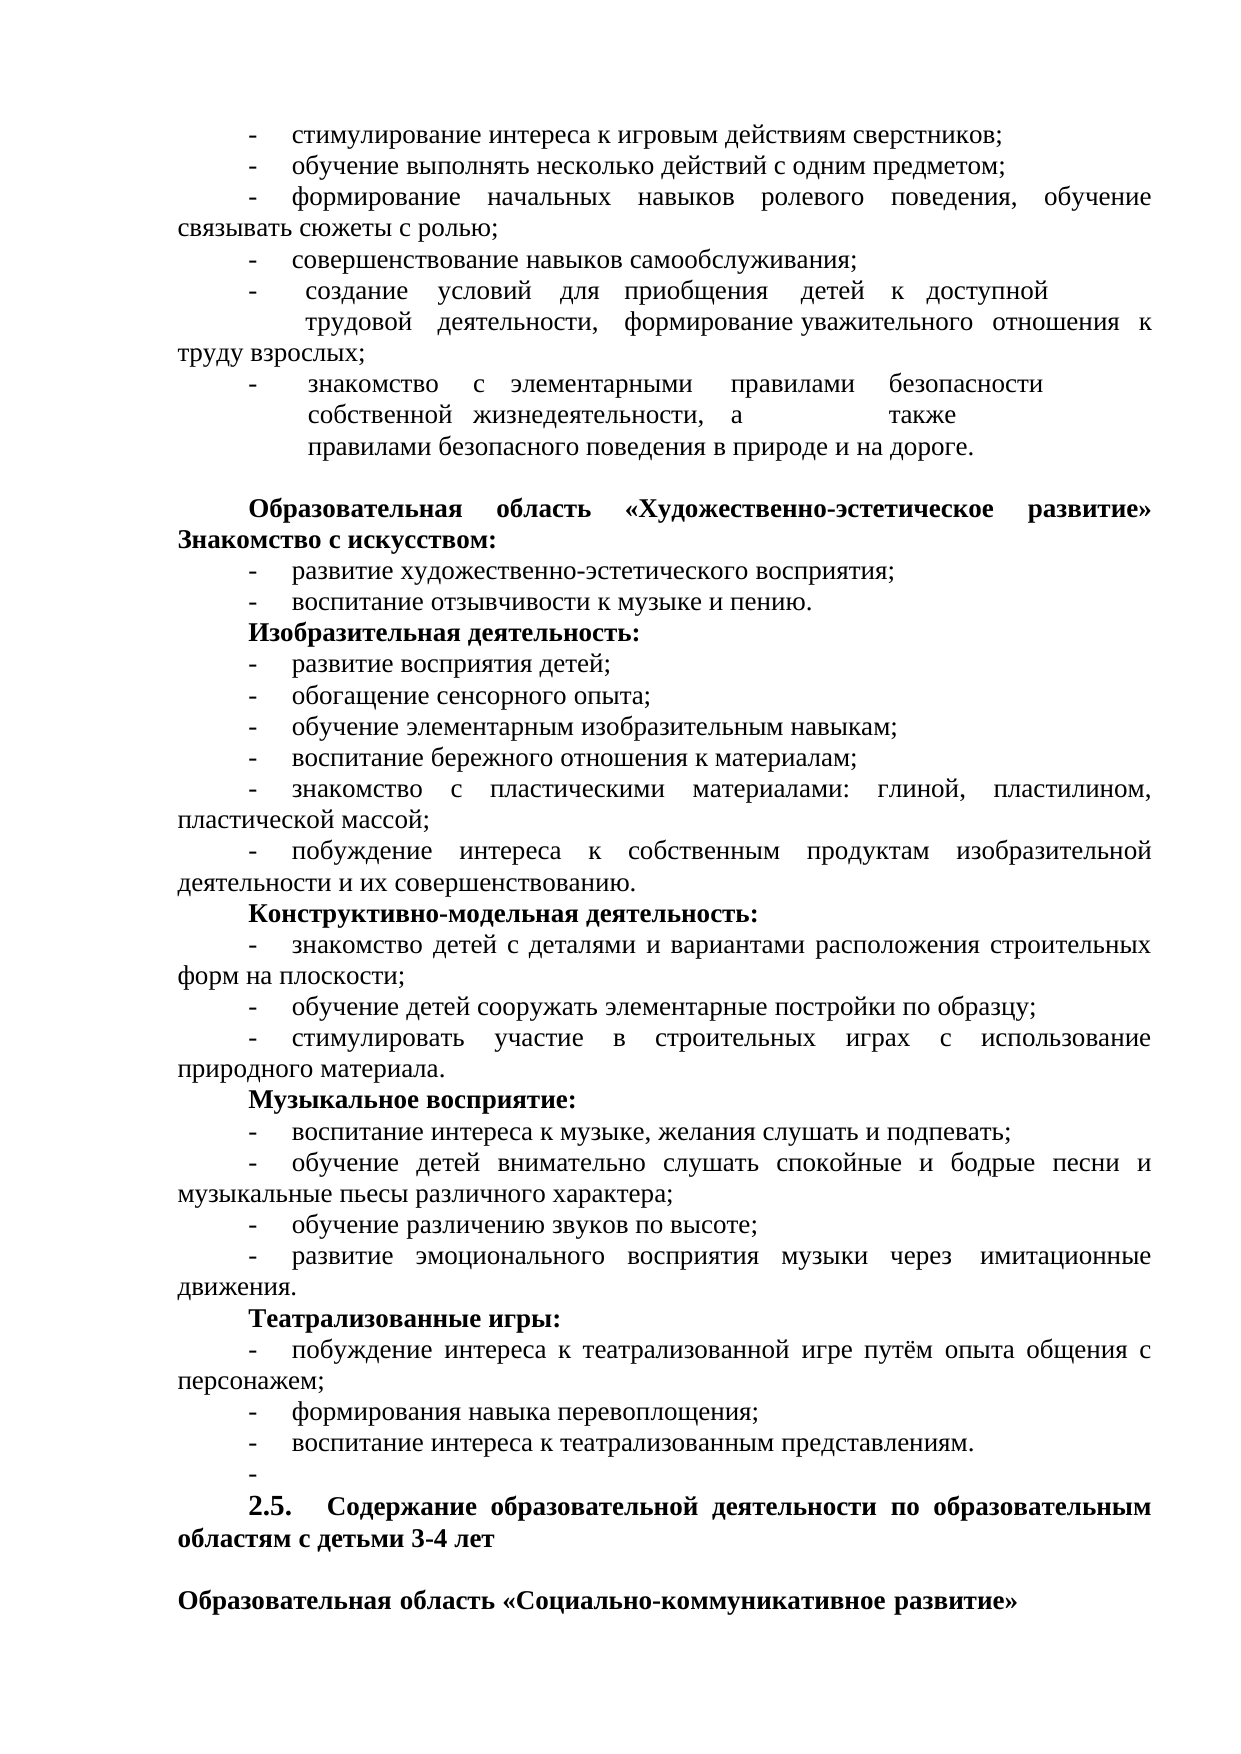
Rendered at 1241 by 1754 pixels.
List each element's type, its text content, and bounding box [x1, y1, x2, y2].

list воспитание интереса к театрализованным представлениям. [177, 1426, 1152, 1457]
list знакомство с элементарными правилами безопасности собственной жизнедеятельности, а также правилами безопасного поведения в природе и на дороге. [177, 367, 1152, 461]
list формирование начальных навыков ролевого поведения, обучение связывать сюжеты с ролью; [177, 180, 1152, 243]
list стимулировать участие в строительных играх с использование природного материала. [177, 1021, 1152, 1084]
subtitle Театрализованные игры: [177, 1302, 1152, 1333]
subtitle Образовательная область «Художественно-эстетическое развитие» Знакомство с искусством: [177, 492, 1152, 554]
subtitle Конструктивно-модельная деятельность: [177, 897, 1152, 928]
list побуждение интереса к театрализованной игре путём опыта общения с персонажем; [177, 1333, 1152, 1395]
subtitle Образовательная область «Социально-коммуникативное развитие» [177, 1584, 1152, 1616]
subtitle Музыкальное восприятие: [177, 1084, 1152, 1115]
list обучение детей сооружать элементарные постройки по образцу; [177, 990, 1152, 1021]
list обучение различению звуков по высоте; [177, 1208, 1152, 1239]
list создание условий для приобщения детей к доступной трудовой деятельности, формирование уважительного отношения к труду взрослых; [177, 274, 1152, 367]
list стимулирование интереса к игровым действиям сверстников; [177, 118, 1152, 149]
subtitle Изобразительная деятельность: [177, 616, 1152, 648]
list обогащение сенсорного опыта; [177, 679, 1152, 710]
subtitle Содержание образовательной деятельности по образовательным областям с детьми 3-4 лет [177, 1488, 1152, 1553]
list побуждение интереса к собственным продуктам изобразительной деятельности и их совершенствованию. [177, 834, 1152, 897]
list знакомство с пластическими материалами: глиной, пластилином, пластической массой; [177, 772, 1152, 834]
list развитие художественно-эстетического восприятия; [177, 554, 1152, 585]
list обучение детей внимательно слушать спокойные и бодрые песни и музыкальные пьесы различного характера; [177, 1146, 1152, 1208]
list совершенствование навыков самообслуживания; [177, 243, 1152, 274]
list развитие эмоционального восприятия музыки через имитационные движения. [177, 1239, 1152, 1302]
list обучение выполнять несколько действий с одним предметом; [177, 149, 1152, 180]
list воспитание интереса к музыке, желания слушать и подпевать; [177, 1115, 1152, 1146]
list формирования навыка перевоплощения; [177, 1395, 1152, 1426]
list воспитание бережного отношения к материалам; [177, 741, 1152, 772]
list развитие восприятия детей; [177, 648, 1152, 679]
list воспитание отзывчивости к музыке и пению. [177, 585, 1152, 616]
list обучение элементарным изобразительным навыкам; [177, 710, 1152, 741]
list знакомство детей с деталями и вариантами расположения строительных форм на плоскости; [177, 928, 1152, 990]
